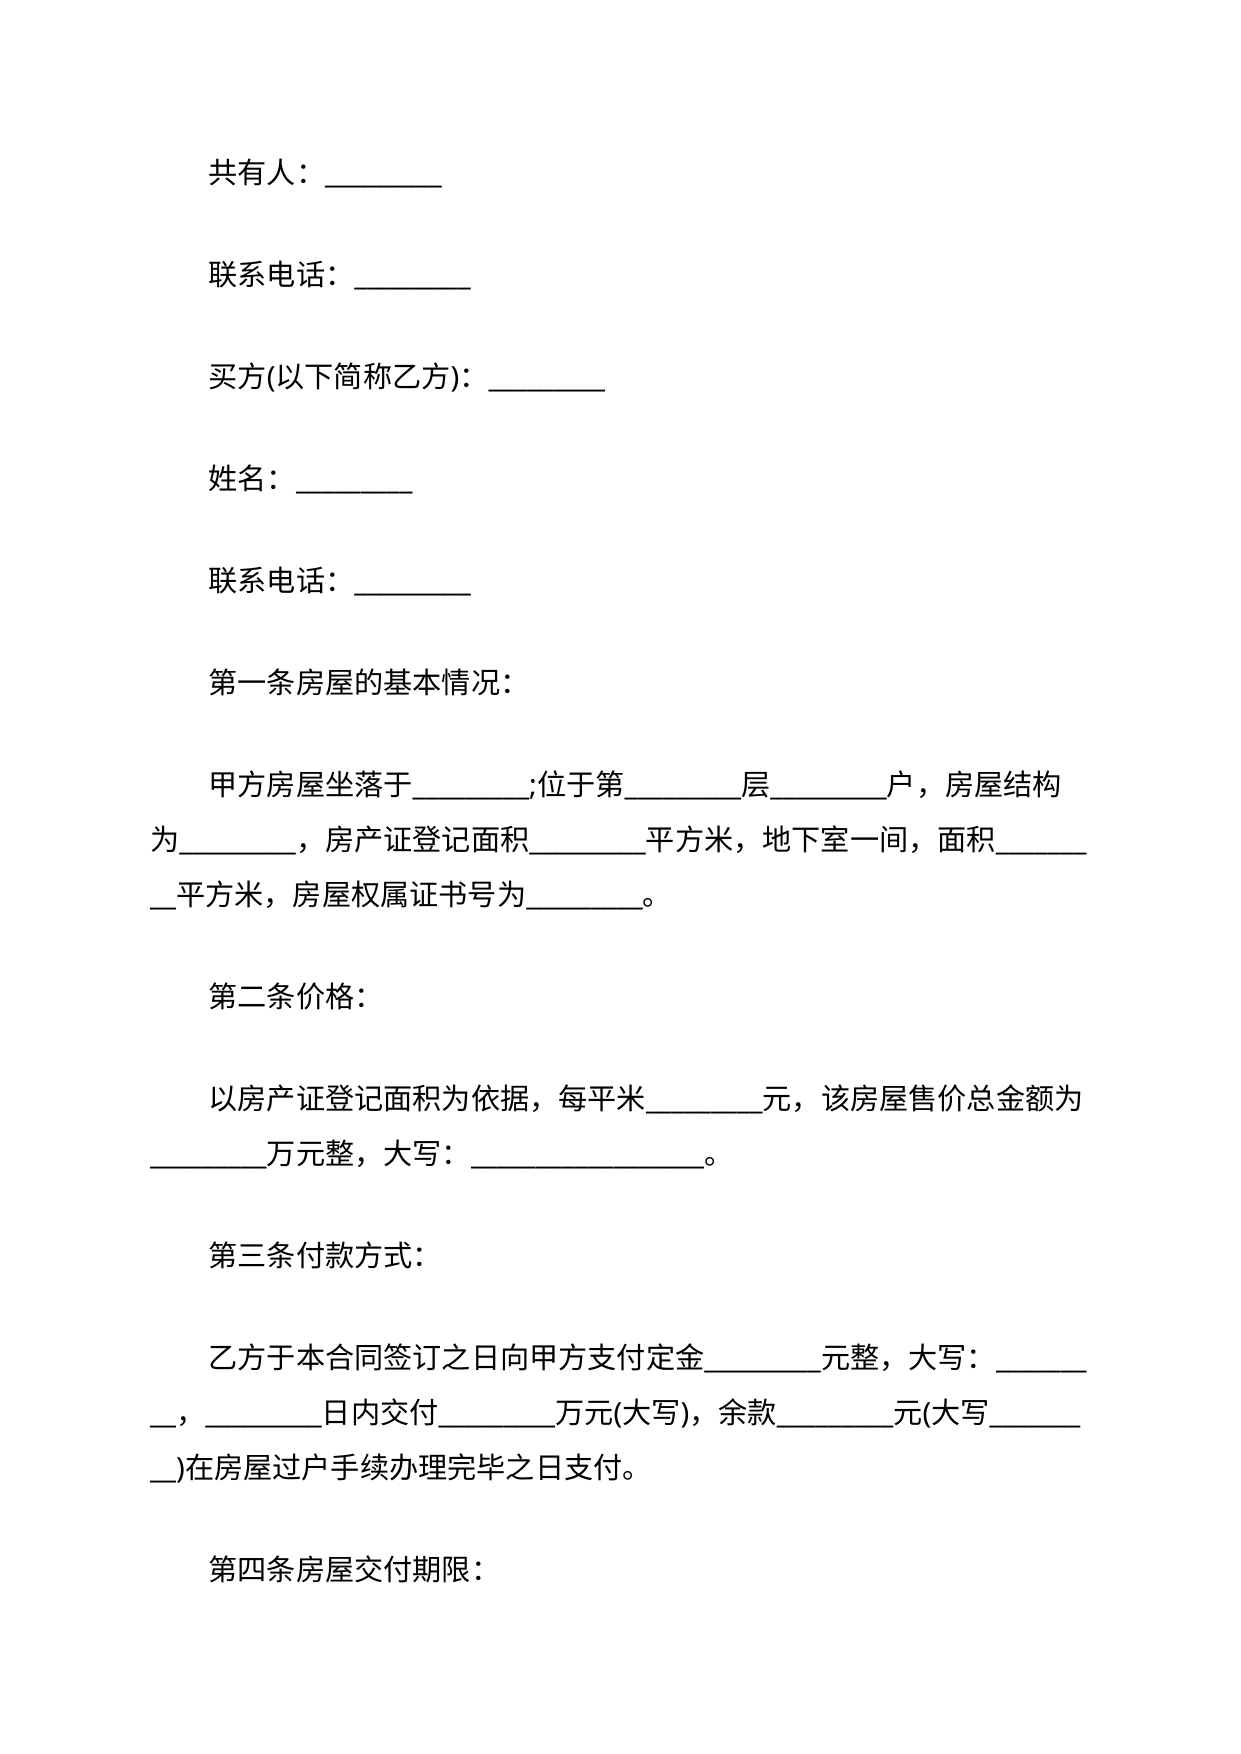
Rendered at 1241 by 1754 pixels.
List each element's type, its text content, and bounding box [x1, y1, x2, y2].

text 第三条付款方式： [150, 1232, 1090, 1275]
text 甲方房屋坐落于_________;位于第_________层_________户，房屋结构为_________，房产证登记面积_________平方米，地下室一间，面积_________平方米，房屋权属证书号为_________。 [150, 762, 1090, 914]
text 买方(以下简称乙方)：_________ [150, 354, 1090, 396]
text 共有人：_________ [150, 150, 1090, 192]
text 以房产证登记面积为依据，每平米_________元，该房屋售价总金额为_________万元整，大写：__________________。 [150, 1075, 1090, 1173]
text 乙方于本合同签订之日向甲方支付定金_________元整，大写：_________，_________日内交付_________万元(大写)，余款_________元(大写_________)在房屋过户手续办理完毕之日支付。 [150, 1334, 1090, 1487]
text 第二条价格： [150, 974, 1090, 1016]
text 联系电话：_________ [150, 558, 1090, 600]
text 第一条房屋的基本情况： [150, 660, 1090, 702]
text 第四条房屋交付期限： [150, 1546, 1090, 1588]
text 姓名：_________ [150, 456, 1090, 498]
text 联系电话：_________ [150, 252, 1090, 294]
